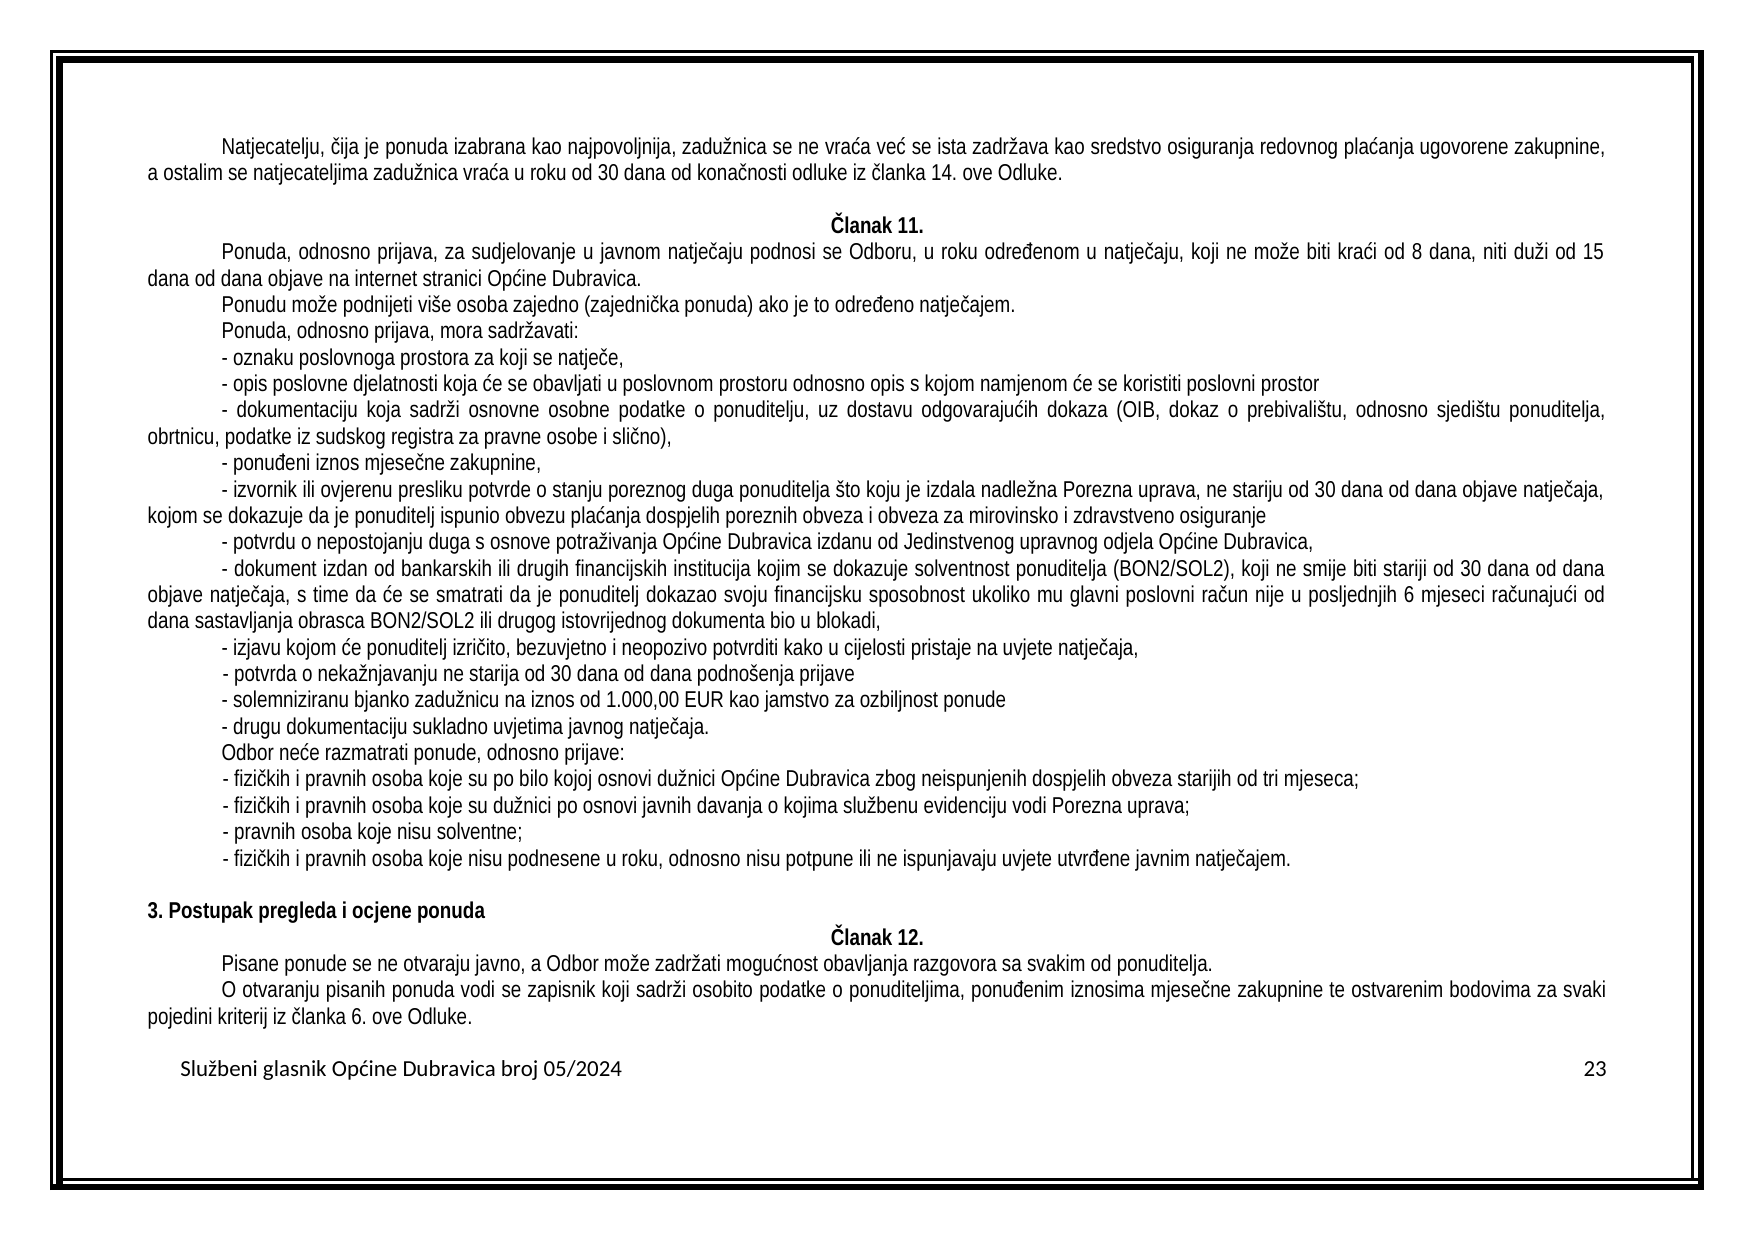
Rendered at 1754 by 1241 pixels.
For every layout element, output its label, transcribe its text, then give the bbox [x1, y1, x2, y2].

text - drugu dokumentaciju sukladno uvjetima javnog natječaja. [147, 713, 1606, 739]
text - dokument izdan od bankarskih ili drugih financijskih institucija kojim se dokazuje solventnost ponuditelja (BON2/SOL2), koji ne smije biti stariji od 30 dana od dana objave natječaja, s time da će se smatrati da je ponuditelj dokazao svoju financijsku sposobnost ukoliko mu glavni poslovni račun nije u posljednjih 6 mjeseci računajući od dana sastavljanja obrasca BON2/SOL2 ili drugog istovrijednog dokumenta bio u blokadi, [147, 554, 1606, 634]
text - ponuđeni iznos mjesečne zakupnine, [147, 449, 1606, 476]
text - potvrdu o nepostojanju duga s osnove potraživanja Općine Dubravica izdanu od Jedinstvenog upravnog odjela Općine Dubravica, [147, 528, 1606, 554]
text - opis poslovne djelatnosti koja će se obavljati u poslovnom prostoru odnosno opis s kojom namjenom će se koristiti poslovni prostor [147, 370, 1606, 396]
text Ponuda, odnosno prijava, mora sadržavati: [147, 317, 1606, 344]
text - fizičkih i pravnih osoba koje nisu podnesene u roku, odnosno nisu potpune ili ne ispunjavaju uvjete utvrđene javnim natječajem. [147, 844, 1606, 871]
text Ponuda, odnosno prijava, za sudjelovanje u javnom natječaju podnosi se Odboru, u roku određenom u natječaju, koji ne može biti kraći od 8 dana, niti duži od 15 dana od dana objave na internet stranici Općine Dubravica. [147, 238, 1606, 291]
text - dokumentaciju koja sadrži osnovne osobne podatke o ponuditelju, uz dostavu odgovarajućih dokaza (OIB, dokaz o prebivalištu, odnosno sjedištu ponuditelja, obrtnicu, podatke iz sudskog registra za pravne osobe i slično), [147, 396, 1606, 449]
text Natjecatelju, čija je ponuda izabrana kao najpovoljnija, zadužnica se ne vraća već se ista zadržava kao sredstvo osiguranja redovnog plaćanja ugovorene zakupnine, a ostalim se natjecateljima zadužnica vraća u roku od 30 dana od konačnosti odluke iz članka 14. ove Odluke. [147, 133, 1606, 186]
text - izjavu kojom će ponuditelj izričito, bezuvjetno i neopozivo potvrditi kako u cijelosti pristaje na uvjete natječaja, [147, 634, 1606, 660]
text - fizičkih i pravnih osoba koje su dužnici po osnovi javnih davanja o kojima službenu evidenciju vodi Porezna uprava; [147, 792, 1606, 818]
text - oznaku poslovnoga prostora za koji se natječe, [147, 344, 1606, 370]
text O otvaranju pisanih ponuda vodi se zapisnik koji sadrži osobito podatke o ponuditeljima, ponuđenim iznosima mjesečne zakupnine te ostvarenim bodovima za svaki pojedini kriterij iz članka 6. ove Odluke. [147, 976, 1606, 1029]
text Članak 12. [147, 923, 1606, 950]
text Pisane ponude se ne otvaraju javno, a Odbor može zadržati mogućnost obavljanja razgovora sa svakim od ponuditelja. [147, 950, 1606, 976]
text Ponudu može podnijeti više osoba zajedno (zajednička ponuda) ako je to određeno natječajem. [147, 291, 1606, 317]
text - solemniziranu bjanko zadužnicu na iznos od 1.000,00 EUR kao jamstvo za ozbiljnost ponude [147, 686, 1606, 713]
text Odbor neće razmatrati ponude, odnosno prijave: [147, 739, 1606, 765]
text - potvrda o nekažnjavanju ne starija od 30 dana od dana podnošenja prijave [222, 660, 1606, 686]
text - fizičkih i pravnih osoba koje su po bilo kojoj osnovi dužnici Općine Dubravica zbog neispunjenih dospjelih obveza starijih od tri mjeseca; [147, 765, 1606, 792]
text 3. Postupak pregleda i ocjene ponuda [147, 897, 1606, 923]
text - pravnih osoba koje nisu solventne; [147, 818, 1606, 844]
text - izvornik ili ovjerenu presliku potvrde o stanju poreznog duga ponuditelja što koju je izdala nadležna Porezna uprava, ne stariju od 30 dana od dana objave natječaja, kojom se dokazuje da je ponuditelj ispunio obvezu plaćanja dospjelih poreznih obveza i obveza za mirovinsko i zdravstveno osiguranje [147, 476, 1606, 528]
text Članak 11. [147, 212, 1606, 238]
